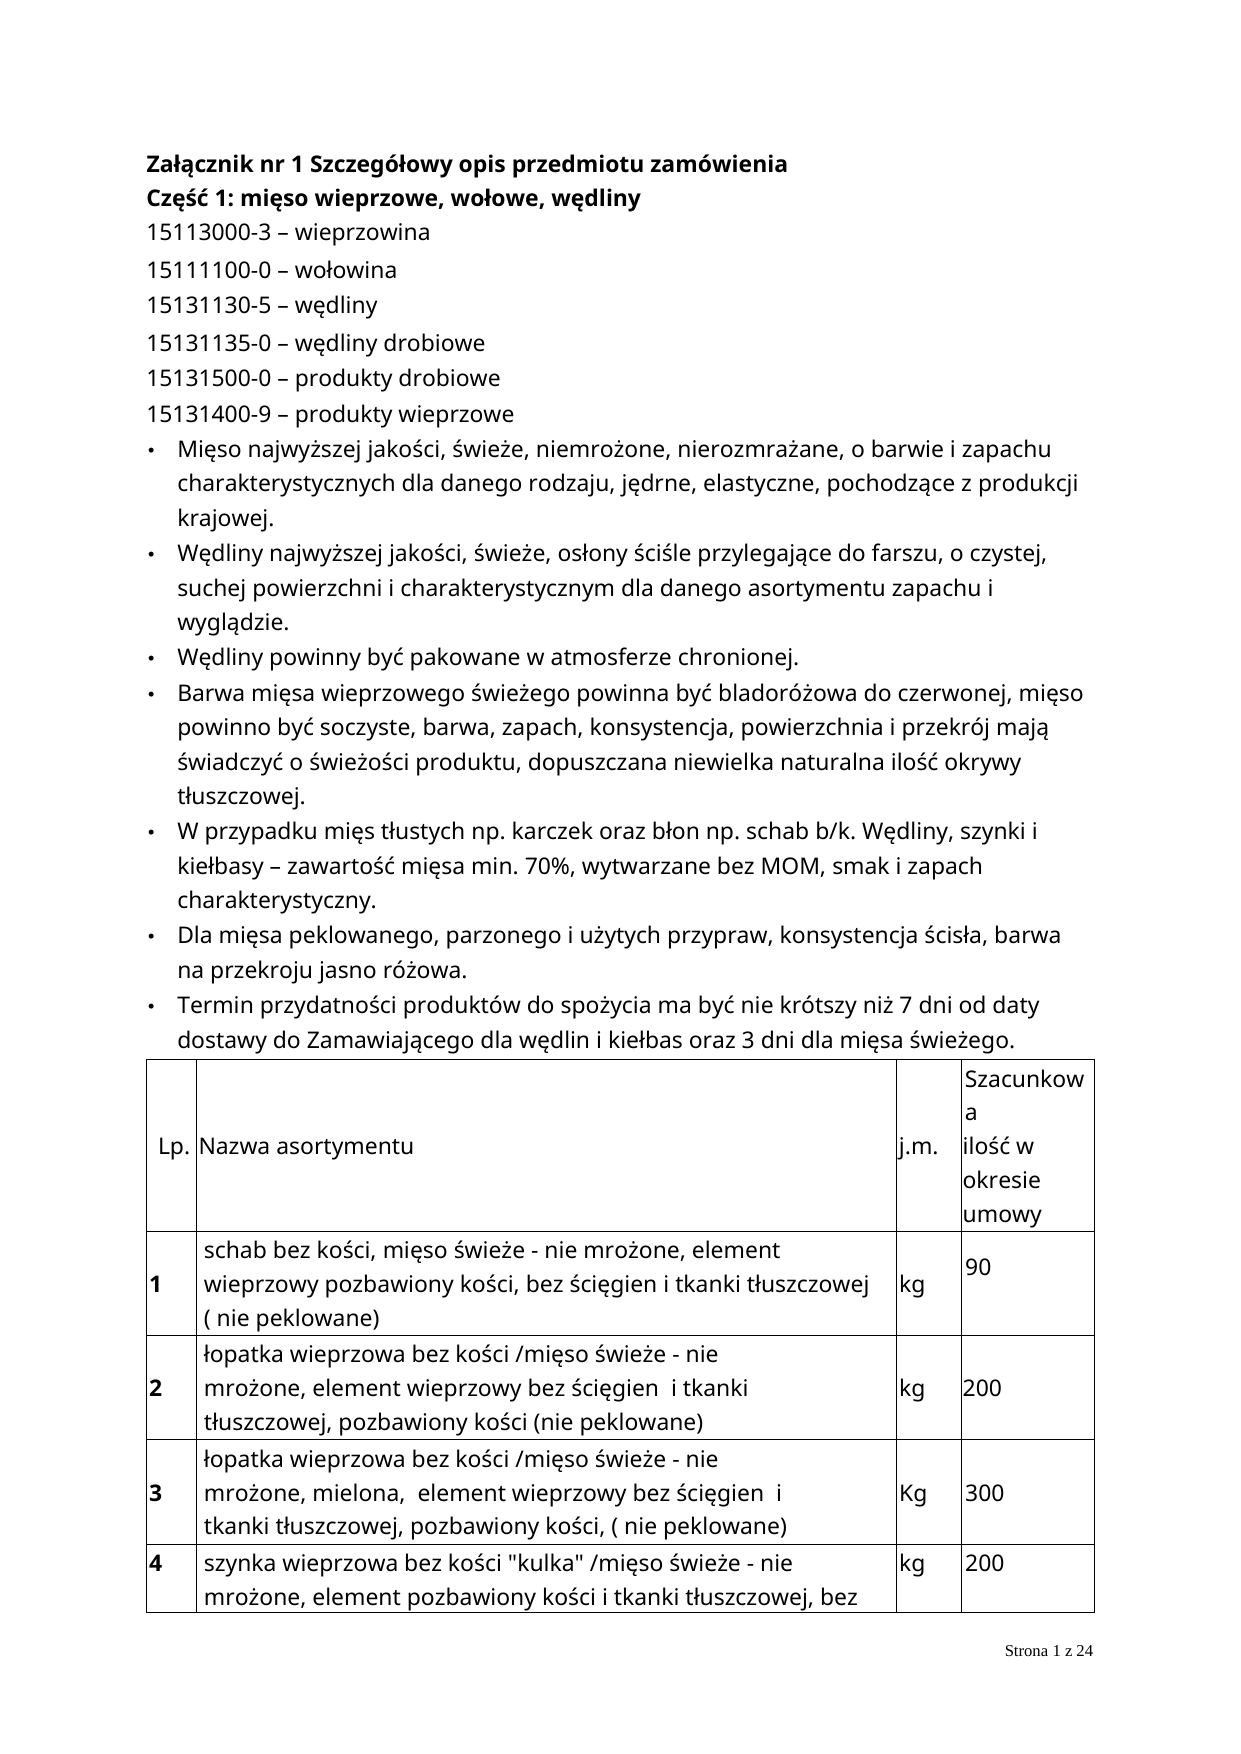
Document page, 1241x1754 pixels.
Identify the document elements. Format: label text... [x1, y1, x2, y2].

subtitle Część 1: mięso wieprzowe, wołowe, wędliny [146, 182, 1092, 213]
list W przypadku mięs tłustych np. karczek oraz błon np. schab b/k. Wędliny, szynki i kiełbasy – zawartość mięsa min. 70%, wytwarzane bez MOM, smak i zapach charakterystyczny. [147, 815, 1093, 915]
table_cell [197, 1545, 896, 1612]
table_cell kg [897, 1545, 961, 1612]
text 15111100-0 – wołowina [146, 253, 1093, 285]
text 15113000-3 – wieprzowina [146, 216, 1093, 247]
table_cell łopatka wieprzowa bez kości /mięso świeże - nie mrożone, element wieprzowy bez ścięgien i tkanki tłuszczowej, pozbawiony kości (nie peklowane) [197, 1336, 896, 1439]
table_cell 2 [147, 1336, 196, 1439]
table_cell 200 [962, 1545, 1094, 1612]
table_cell schab bez kości, mięso świeże - nie mrożone, element wieprzowy pozbawiony kości, bez ścięgien i tkanki tłuszczowej ( nie peklowane) [197, 1232, 896, 1335]
text 15131130-5 – wędliny [146, 289, 1093, 320]
text 15131500-0 – produkty drobiowe [146, 362, 1093, 393]
table_header Lp. [147, 1060, 196, 1231]
list Mięso najwyższej jakości, świeże, niemrożone, nierozmrażane, o barwie i zapachu charakterystycznych dla danego rodzaju, jędrne, elastyczne, pochodzące z produkcji krajowej. [147, 433, 1093, 533]
text 15131135-0 – wędliny drobiowe [146, 327, 1093, 358]
list Dla mięsa peklowanego, parzonego i użytych przypraw, konsystencja ścisła, barwa na przekroju jasno różowa. [147, 919, 1093, 985]
table_cell kg [897, 1232, 961, 1335]
table_cell 300 [962, 1440, 1094, 1543]
subtitle Załącznik nr 1 Szczegółowy opis przedmiotu zamówienia [146, 148, 1092, 179]
table_cell łopatka wieprzowa bez kości /mięso świeże - nie mrożone, mielona, element wieprzowy bez ścięgien i tkanki tłuszczowej, pozbawiony kości, ( nie peklowane) [197, 1440, 896, 1543]
list Wędliny powinny być pakowane w atmosferze chronionej. [147, 641, 1093, 673]
table_cell 200 [962, 1336, 1094, 1439]
table_cell 1 [147, 1232, 196, 1335]
table_header Nazwa asortymentu [197, 1060, 896, 1231]
list Barwa mięsa wieprzowego świeżego powinna być bladoróżowa do czerwonej, mięso powinno być soczyste, barwa, zapach, konsystencja, powierzchnia i przekrój mają świadczyć o świeżości produktu, dopuszczana niewielka naturalna ilość okrywy tłuszczowej. [147, 677, 1093, 811]
table_header Szacunkowa ilość w okresie umowy [962, 1060, 1094, 1231]
table_cell 3 [147, 1440, 196, 1543]
table_cell kg [897, 1336, 961, 1439]
list Wędliny najwyższej jakości, świeże, osłony ściśle przylegające do farszu, o czystej, suchej powierzchni i charakterystycznym dla danego asortymentu zapachu i wyglądzie. [147, 537, 1093, 637]
table_header j.m. [897, 1060, 961, 1231]
text 15131400-9 – produkty wieprzowe [146, 398, 1093, 429]
table_cell 90 [962, 1232, 1094, 1335]
list Termin przydatności produktów do spożycia ma być nie krótszy niż 7 dni od daty dostawy do Zamawiającego dla wędlin i kiełbas oraz 3 dni dla mięsa świeżego. [147, 989, 1093, 1055]
table_cell Kg [897, 1440, 961, 1543]
table_cell 4 [147, 1545, 196, 1612]
